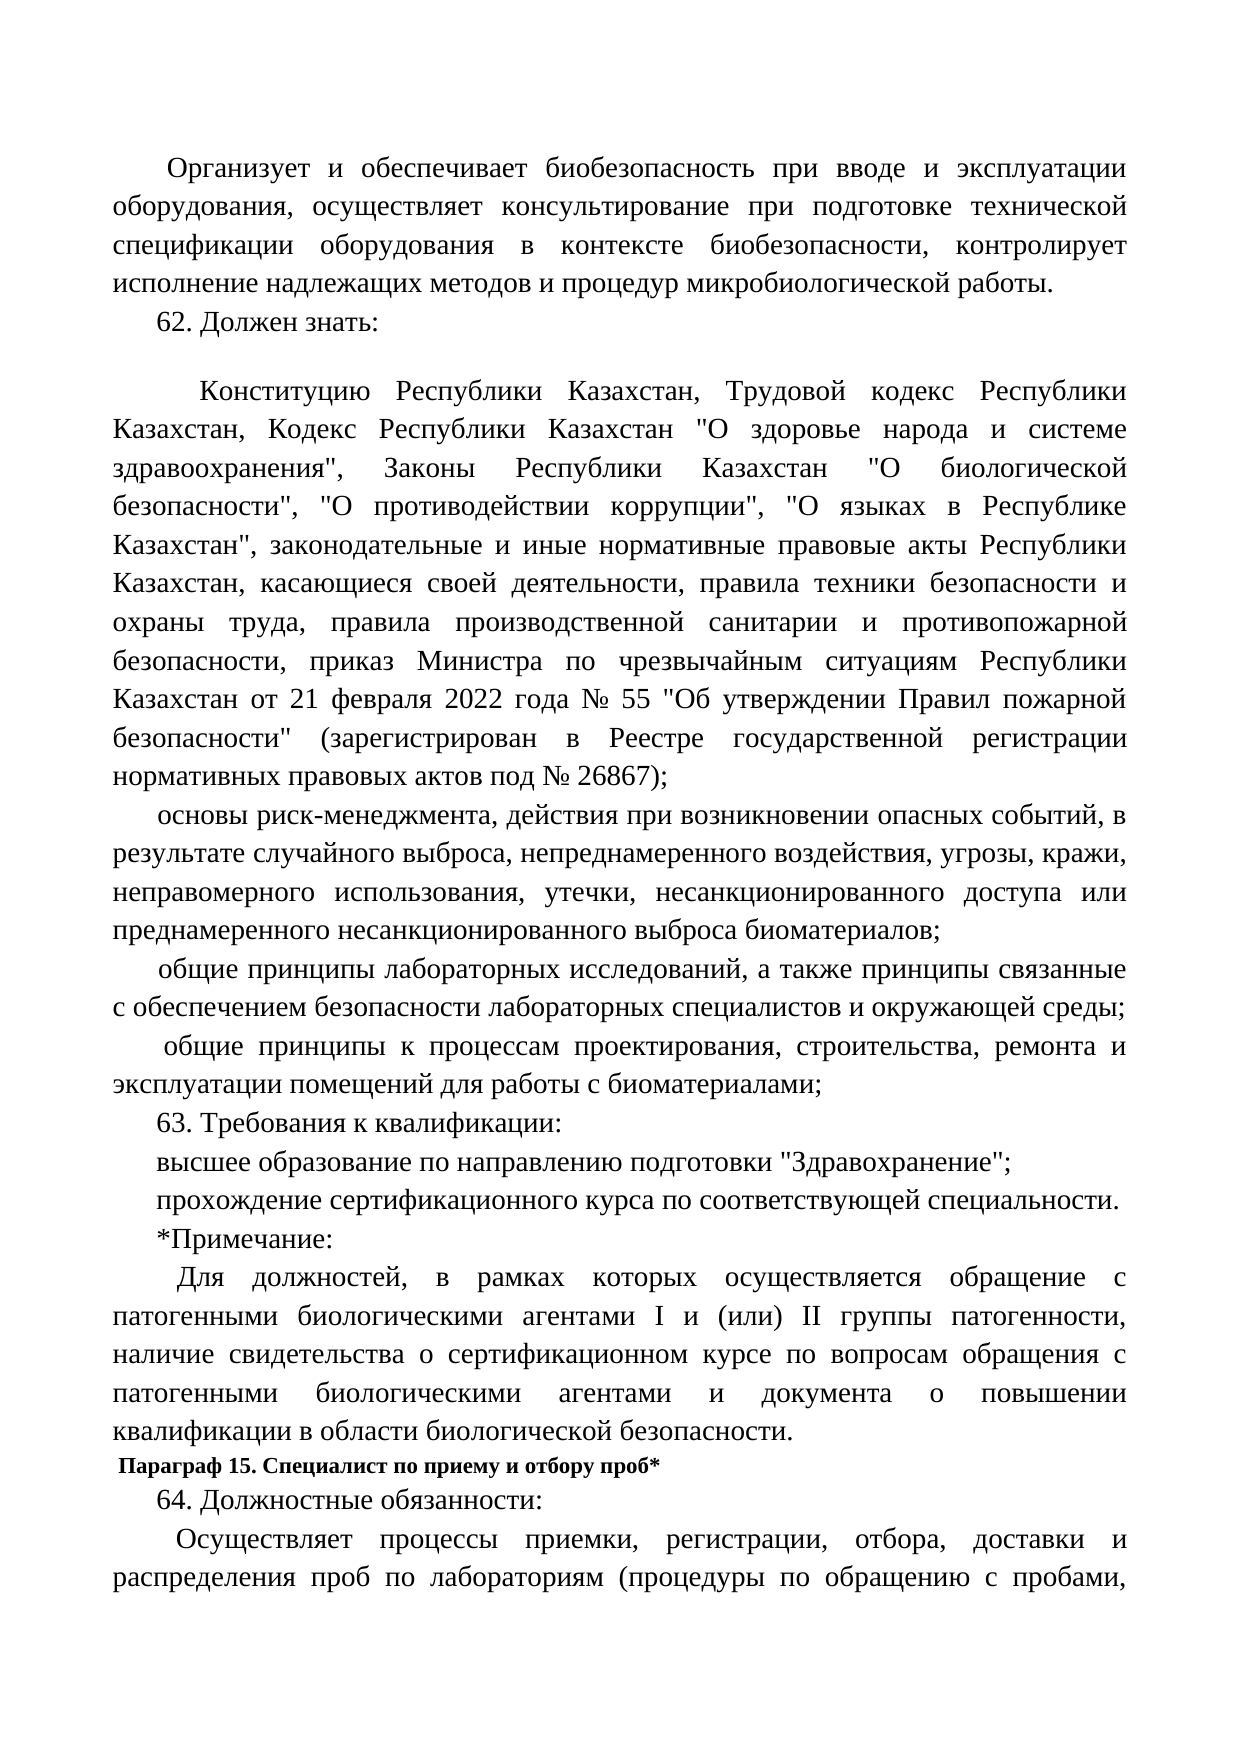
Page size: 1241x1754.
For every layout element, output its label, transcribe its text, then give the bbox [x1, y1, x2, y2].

text 62. Должен знать: [112, 304, 1128, 338]
text общие принципы к процессам проектирования, строительства, ремонта и эксплуатации помещений для работы с биоматериалами; [112, 1028, 1128, 1100]
text Параграф 15. Специалист по приему и отбору проб* [112, 1452, 1128, 1478]
text прохождение сертификационного курса по соответствующей специальности. [112, 1182, 1128, 1216]
text Конституцию Республики Казахстан, Трудовой кодекс Республики Казахстан, Кодекс Республики Казахстан "О здоровье народа и системе здравоохранения", Законы Республики Казахстан "О биологической безопасности", "О противодействии коррупции", "О языках в Республике Казахстан", законодательные и иные нормативные правовые акты Республики Казахстан, касающиеся своей деятельности, правила техники безопасности и охраны труда, правила производственной санитарии и противопожарной безопасности, приказ Министра по чрезвычайным ситуациям Республики Казахстан от 21 февраля 2022 года № 55 "Об утверждении Правил пожарной безопасности" (зарегистрирован в Реестре государственной регистрации нормативных правовых актов под № 26867); [112, 373, 1128, 792]
text основы риск-менеджмента, действия при возникновении опасных событий, в результате случайного выброса, непреднамеренного воздействия, угрозы, кражи, неправомерного использования, утечки, несанкционированного доступа или преднамеренного несанкционированного выброса биоматериалов; [112, 797, 1128, 946]
text общие принципы лабораторных исследований, а также принципы связанные с обеспечением безопасности лабораторных специалистов и окружающей среды; [112, 951, 1128, 1023]
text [112, 1521, 1128, 1593]
text Для должностей, в рамках которых осуществляется обращение с патогенными биологическими агентами I и (или) II группы патогенности, наличие свидетельства о сертификационном курсе по вопросам обращения с патогенными биологическими агентами и документа о повышении квалификации в области биологической безопасности. [112, 1259, 1128, 1447]
text *Примечание: [112, 1221, 1128, 1254]
text 64. Должностные обязанности: [112, 1482, 1128, 1516]
text Организует и обеспечивает биобезопасность при вводе и эксплуатации оборудования, осуществляет консультирование при подготовке технической спецификации оборудования в контексте биобезопасности, контролирует исполнение надлежащих методов и процедур микробиологической работы. [112, 150, 1128, 299]
text 63. Требования к квалификации: [112, 1105, 1128, 1139]
text высшее образование по направлению подготовки "Здравохранение"; [112, 1144, 1128, 1177]
